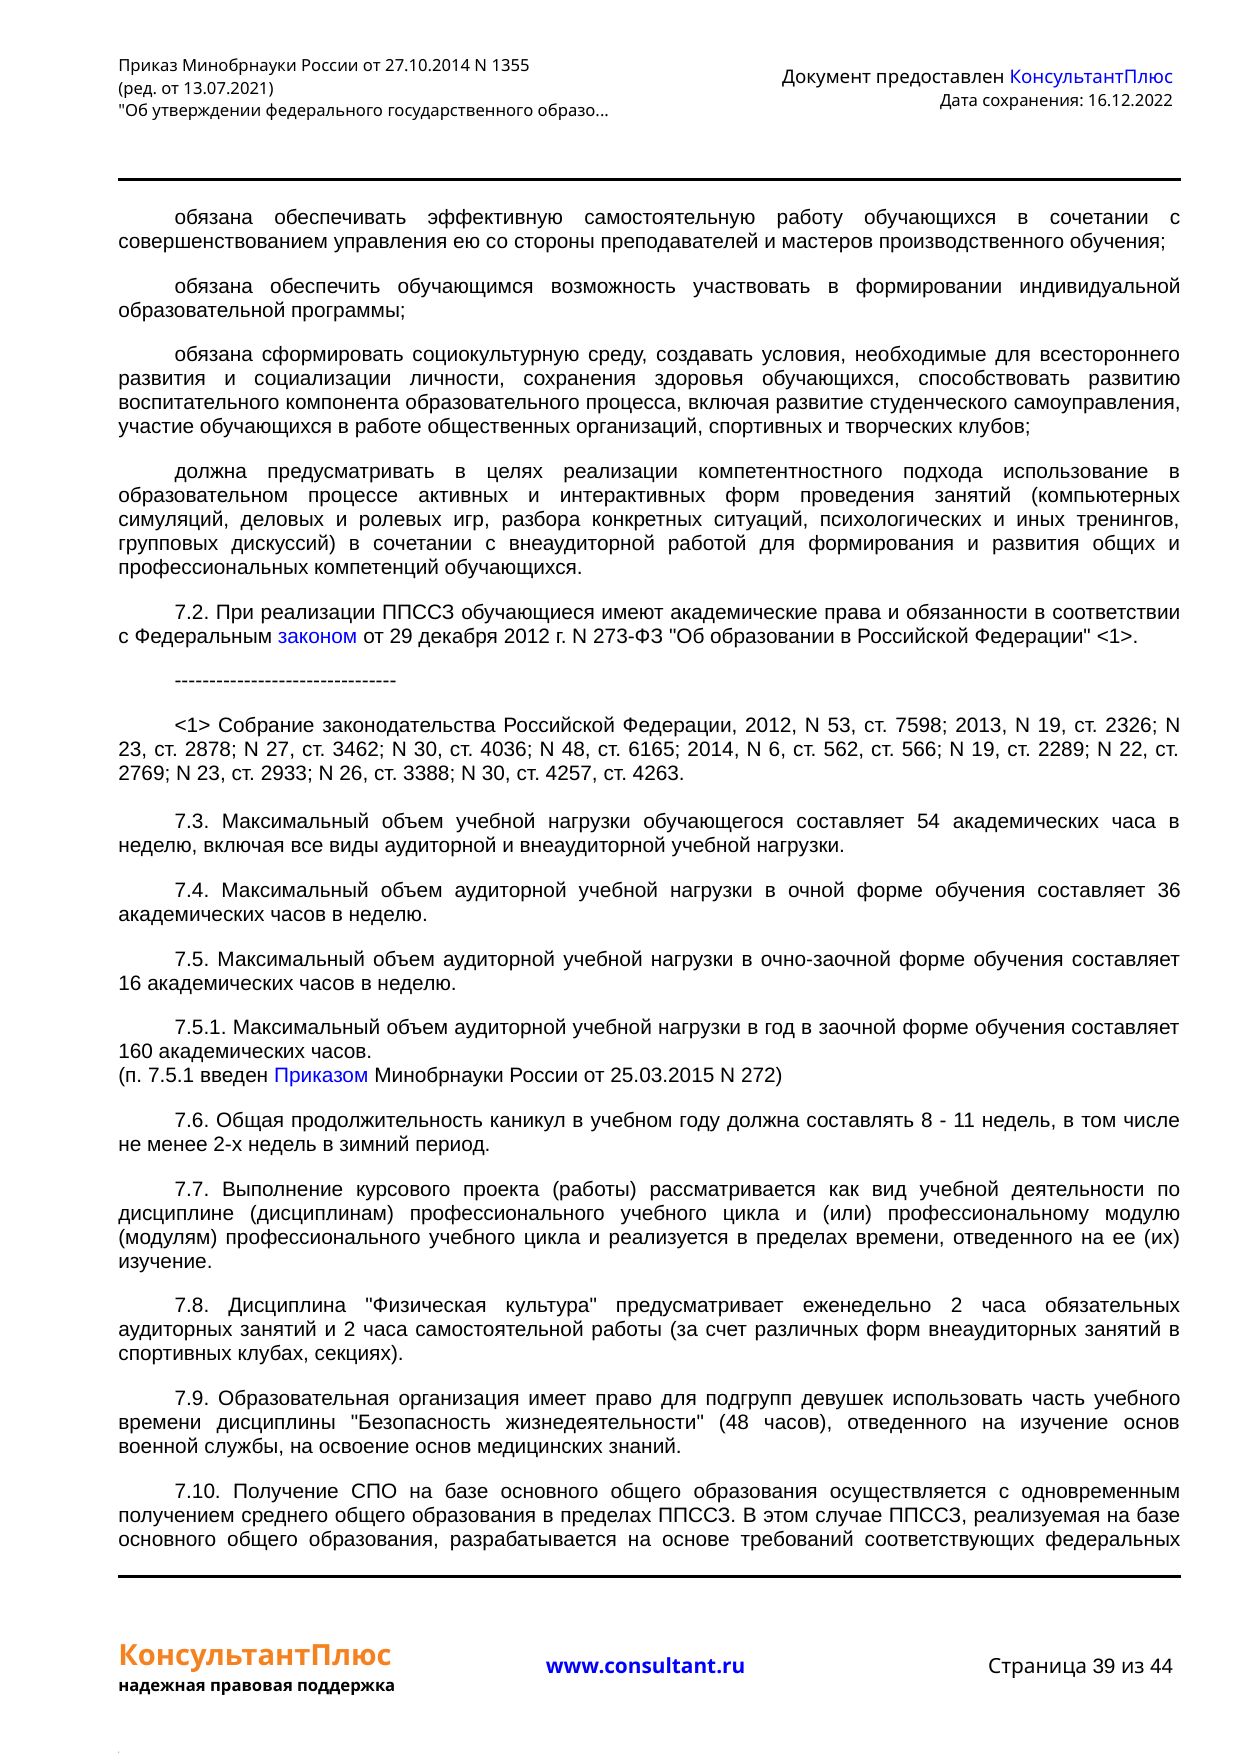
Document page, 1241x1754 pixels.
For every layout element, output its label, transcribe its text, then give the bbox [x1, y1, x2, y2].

text 7.9. Образовательная организация имеет право для подгрупп девушек использовать часть учебного времени дисциплины "Безопасность жизнедеятельности" (48 часов), отведенного на изучение основ военной службы, на освоение основ медицинских знаний. [118, 1386, 1181, 1458]
text (п. 7.5.1 введен Приказом Минобрнауки России от 25.03.2015 N 272) [118, 1063, 1181, 1087]
text 7.4. Максимальный объем аудиторной учебной нагрузки в очной форме обучения составляет 36 академических часов в неделю. [118, 878, 1181, 926]
text -------------------------------- [118, 668, 1181, 692]
text 7.7. Выполнение курсового проекта (работы) рассматривается как вид учебной деятельности по дисциплине (дисциплинам) профессионального учебного цикла и (или) профессиональному модулю (модулям) профессионального учебного цикла и реализуется в пределах времени, отведенного на ее (их) изучение. [118, 1177, 1181, 1272]
text 7.5. Максимальный объем аудиторной учебной нагрузки в очно-заочной форме обучения составляет 16 академических часов в неделю. [118, 946, 1181, 994]
text 7.2. При реализации ППССЗ обучающиеся имеют академические права и обязанности в соответствии с Федеральным законом от 29 декабря 2012 г. N 273-ФЗ "Об образовании в Российской Федерации" <1>. [118, 599, 1181, 647]
text обязана обеспечивать эффективную самостоятельную работу обучающихся в сочетании с совершенствованием управления ею со стороны преподавателей и мастеров производственного обучения; [118, 205, 1181, 253]
text 7.5.1. Максимальный объем аудиторной учебной нагрузки в год в заочной форме обучения составляет 160 академических часов. [118, 1015, 1181, 1063]
text 7.6. Общая продолжительность каникул в учебном году должна составлять 8 - 11 недель, в том числе не менее 2-х недель в зимний период. [118, 1108, 1181, 1156]
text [118, 1479, 1181, 1551]
text <1> Собрание законодательства Российской Федерации, 2012, N 53, ст. 7598; 2013, N 19, ст. 2326; N 23, ст. 2878; N 27, ст. 3462; N 30, ст. 4036; N 48, ст. 6165; 2014, N 6, ст. 562, ст. 566; N 19, ст. 2289; N 22, ст. 2769; N 23, ст. 2933; N 26, ст. 3388; N 30, ст. 4257, ст. 4263. [118, 713, 1181, 785]
text обязана сформировать социокультурную среду, создавать условия, необходимые для всестороннего развития и социализации личности, сохранения здоровья обучающихся, способствовать развитию воспитательного компонента образовательного процесса, включая развитие студенческого самоуправления, участие обучающихся в работе общественных организаций, спортивных и творческих клубов; [118, 342, 1181, 438]
text обязана обеспечить обучающимся возможность участвовать в формировании индивидуальной образовательной программы; [118, 273, 1181, 321]
text 7.3. Максимальный объем учебной нагрузки обучающегося составляет 54 академических часа в неделю, включая все виды аудиторной и внеаудиторной учебной нагрузки. [118, 809, 1181, 857]
text должна предусматривать в целях реализации компетентностного подхода использование в образовательном процессе активных и интерактивных форм проведения занятий (компьютерных симуляций, деловых и ролевых игр, разбора конкретных ситуаций, психологических и иных тренингов, групповых дискуссий) в сочетании с внеаудиторной работой для формирования и развития общих и профессиональных компетенций обучающихся. [118, 459, 1181, 579]
text 7.8. Дисциплина "Физическая культура" предусматривает еженедельно 2 часа обязательных аудиторных занятий и 2 часа самостоятельной работы (за счет различных форм внеаудиторных занятий в спортивных клубах, секциях). [118, 1293, 1181, 1365]
